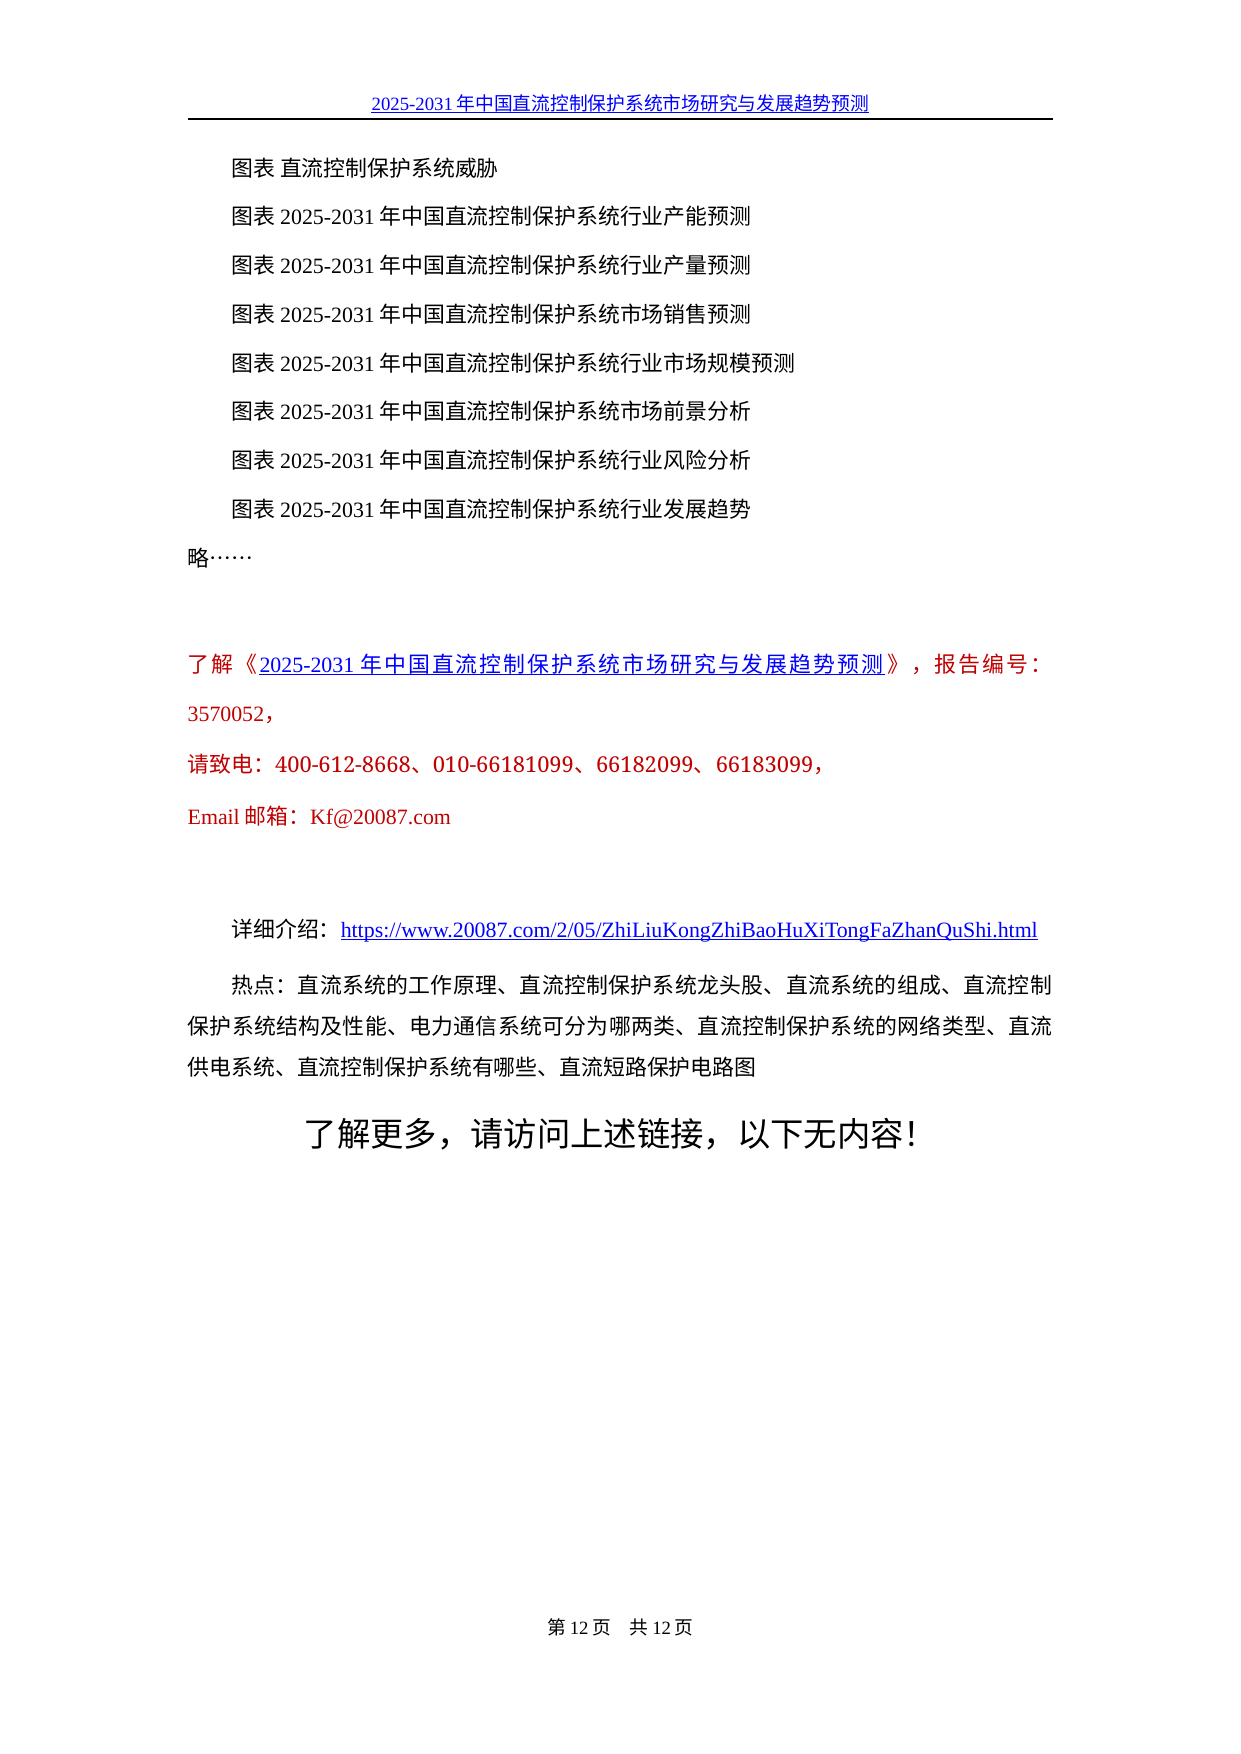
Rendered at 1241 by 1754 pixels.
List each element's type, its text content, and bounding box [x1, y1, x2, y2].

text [187, 150, 1053, 573]
text 详细介绍：https://www.20087.com/2/05/ZhiLiuKongZhiBaoHuXiTongFaZhanQuShi.html [187, 911, 1053, 944]
text 了解《2025-2031年中国直流控制保护系统市场研究与发展趋势预测》，报告编号：3570052， [187, 647, 1053, 728]
text 请致电：400-612-8668、010-66181099、66182099、66183099， [187, 747, 1053, 779]
title 了解更多，请访问上述链接，以下无内容！ [187, 1099, 1053, 1164]
text Email邮箱：Kf@20087.com [187, 798, 1053, 831]
text 热点：直流系统的工作原理、直流控制保护系统龙头股、直流系统的组成、直流控制保护系统结构及性能、电力通信系统可分为哪两类、直流控制保护系统的网络类型、直流供电系统、直流控制保护系统有哪些、直流短路保护电路图 [187, 968, 1053, 1082]
